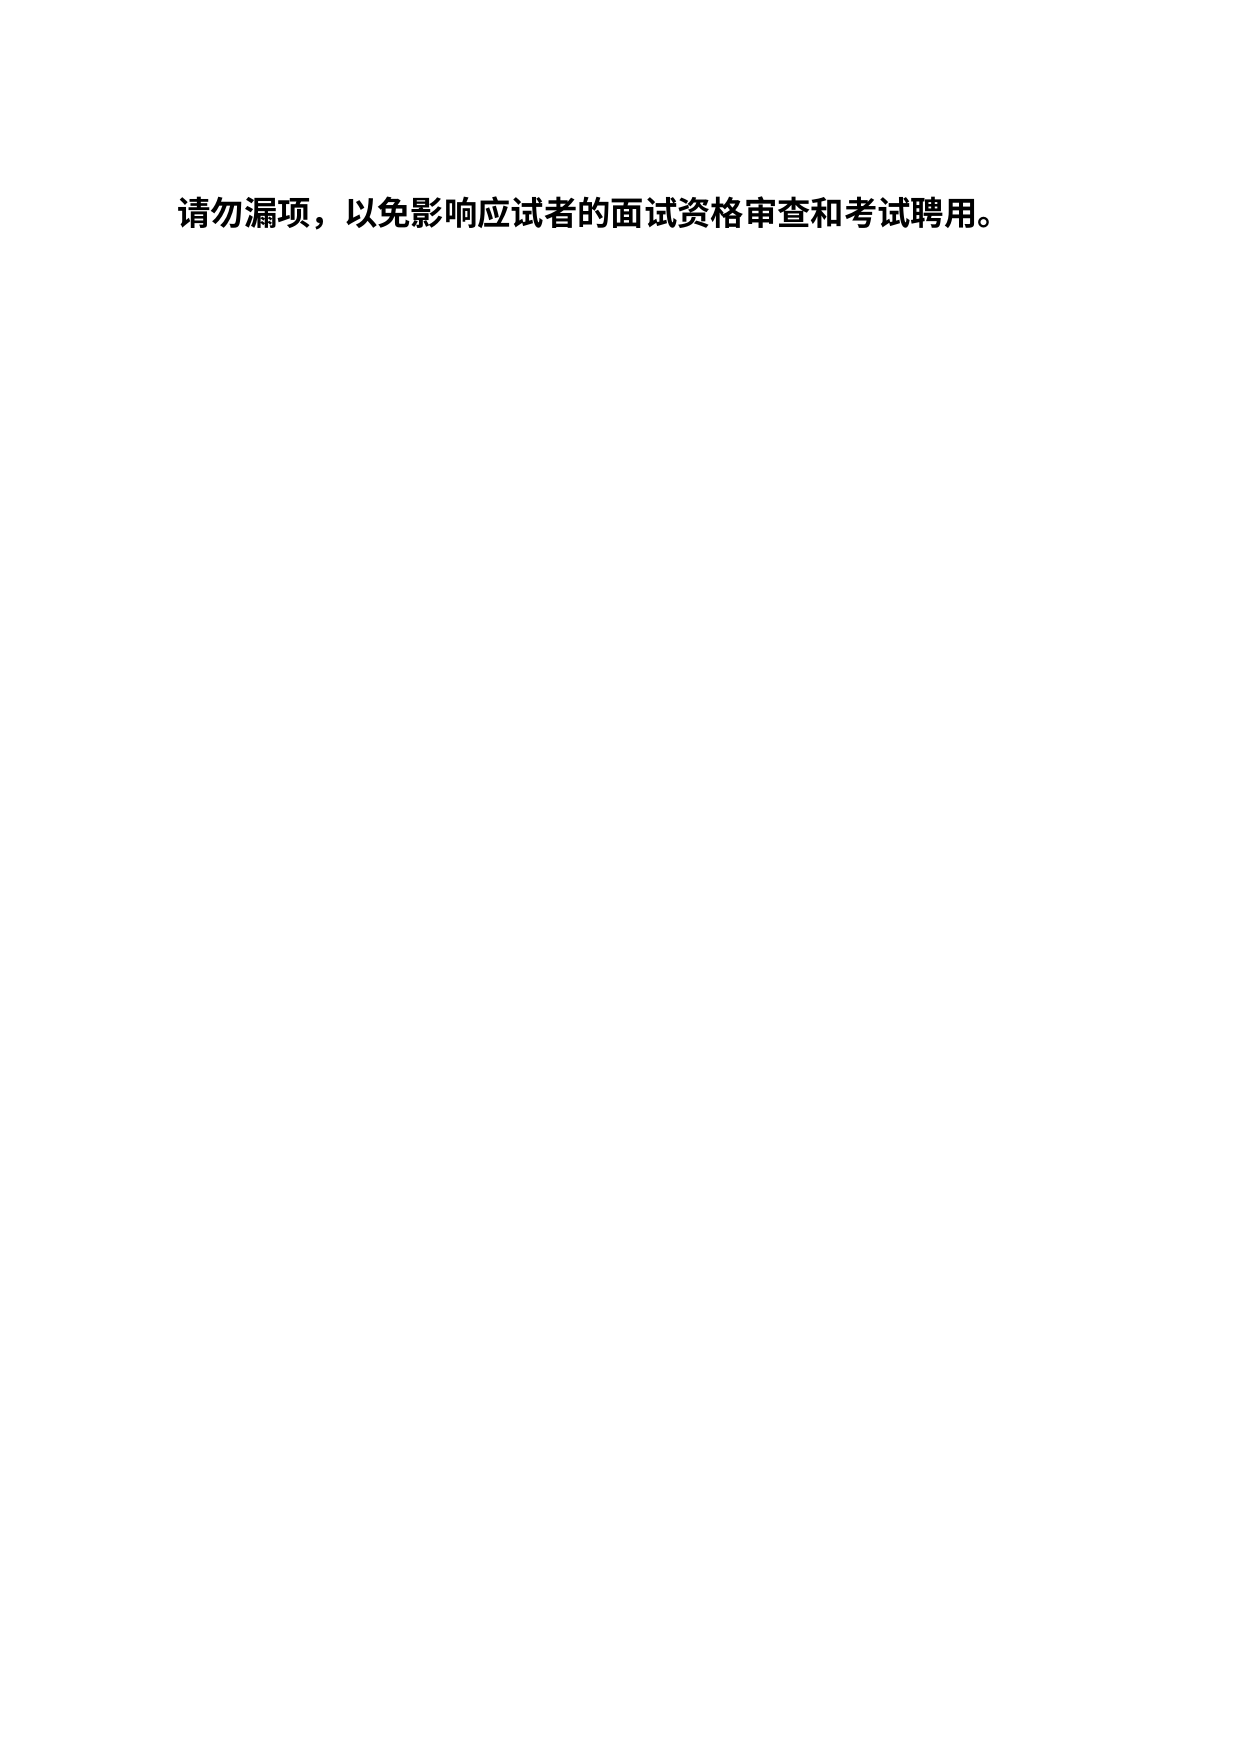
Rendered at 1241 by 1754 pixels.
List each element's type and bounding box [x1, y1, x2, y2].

text [177, 178, 1063, 243]
